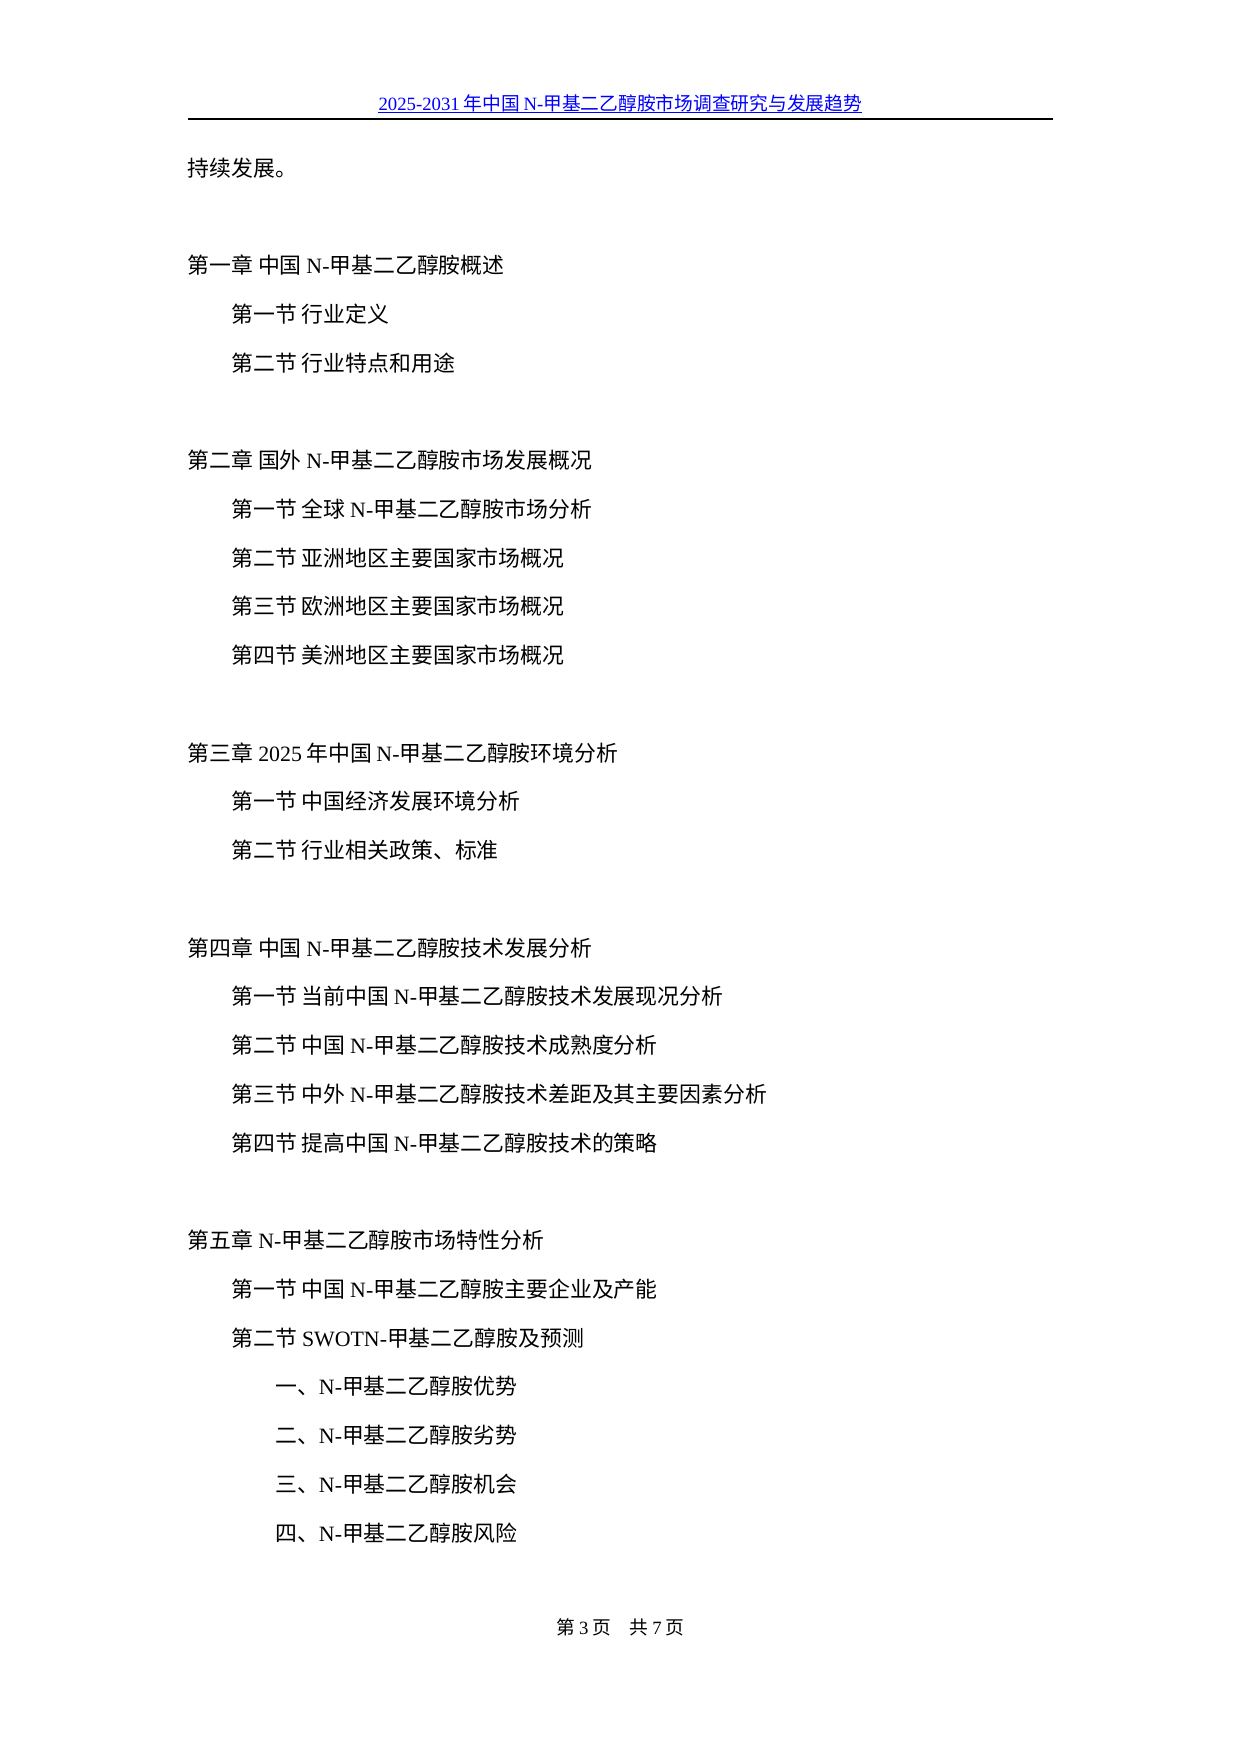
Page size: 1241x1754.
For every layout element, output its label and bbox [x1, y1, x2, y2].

text [187, 150, 1053, 1548]
